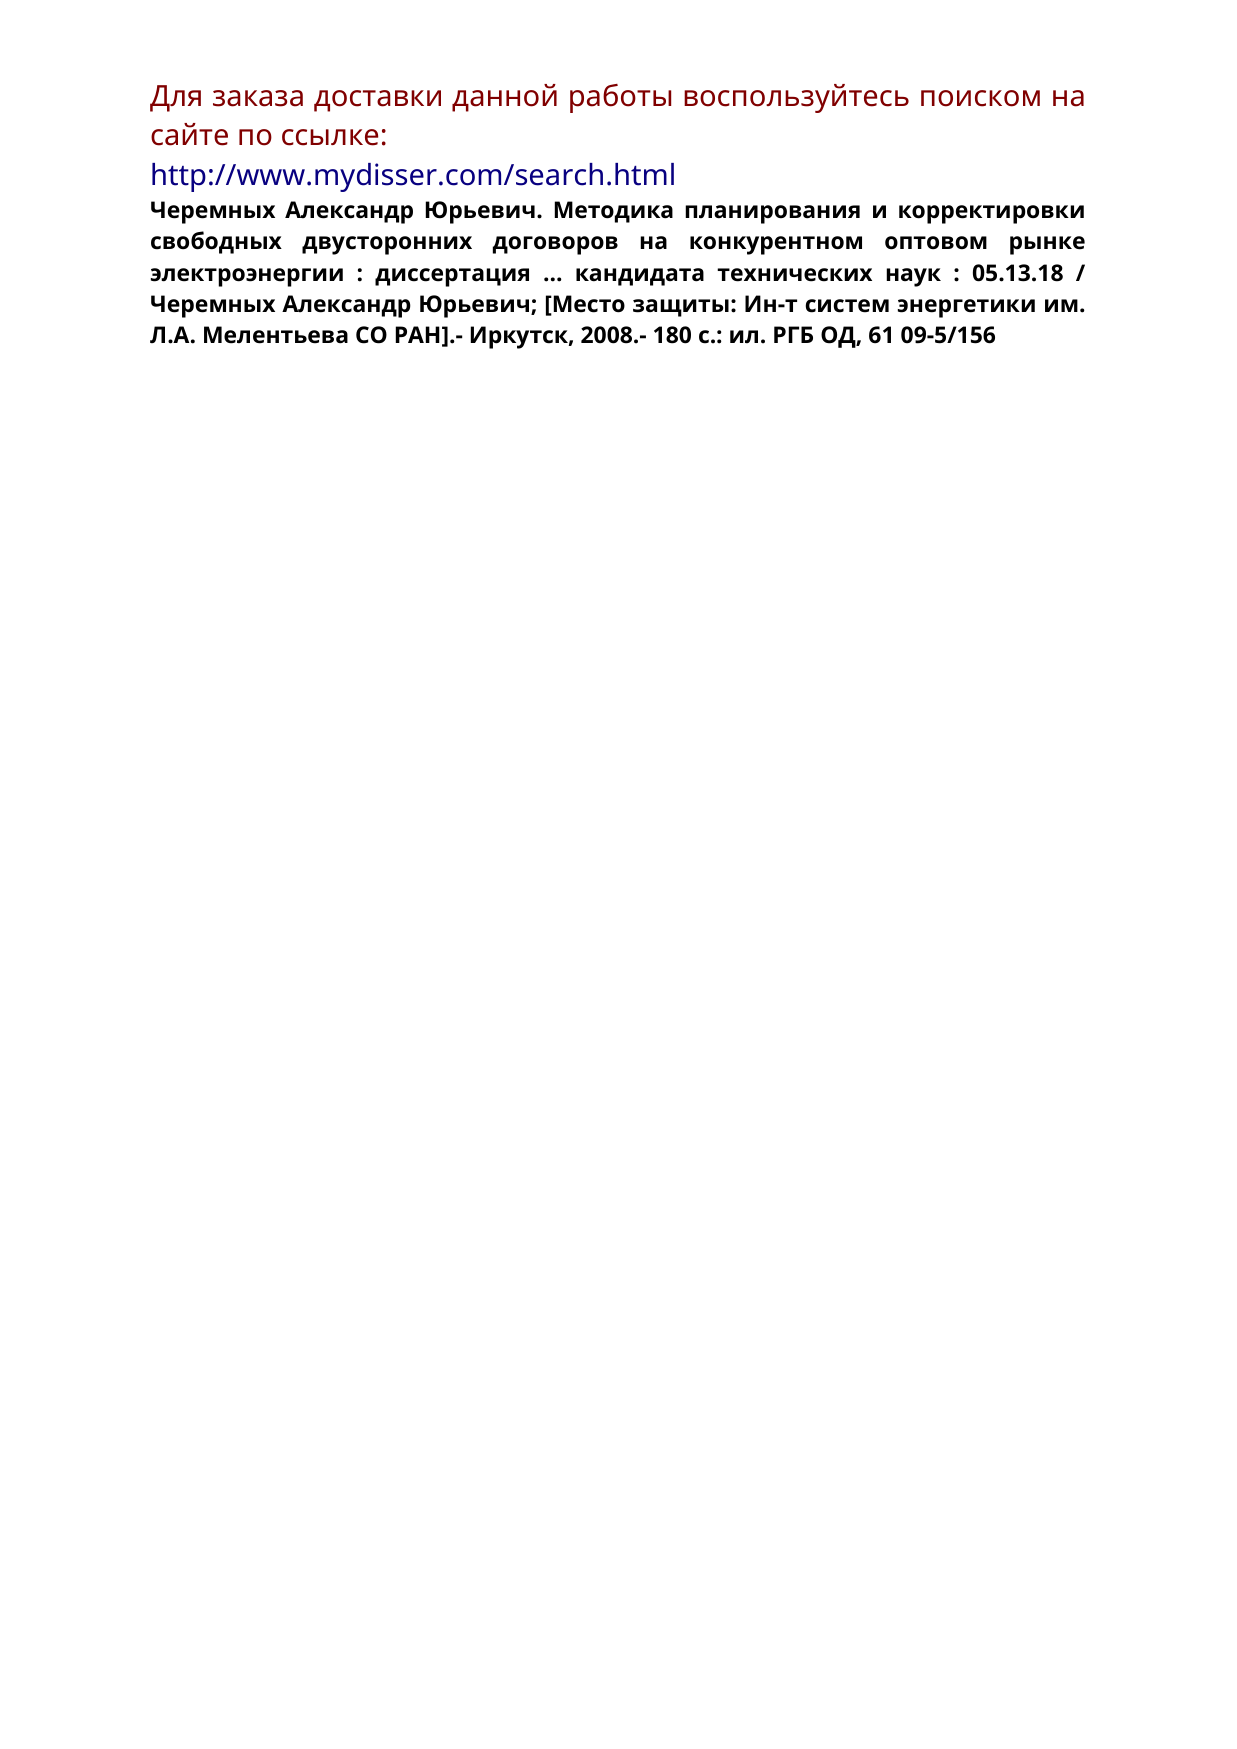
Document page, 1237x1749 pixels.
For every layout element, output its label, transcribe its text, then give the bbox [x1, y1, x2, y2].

text Черемных Александр Юрьевич. Методика планирования и корректировки свободных двусторонних договоров на конкурентном оптовом рынке электроэнергии : диссертация ... кандидата технических наук : 05.13.18 / Черемных Александр Юрьевич; [Место защиты: Ин-т систем энергетики им. Л.А. Мелентьева СО РАН].- Иркутск, 2008.- 180 с.: ил. РГБ ОД, 61 09-5/156 [150, 194, 1086, 350]
